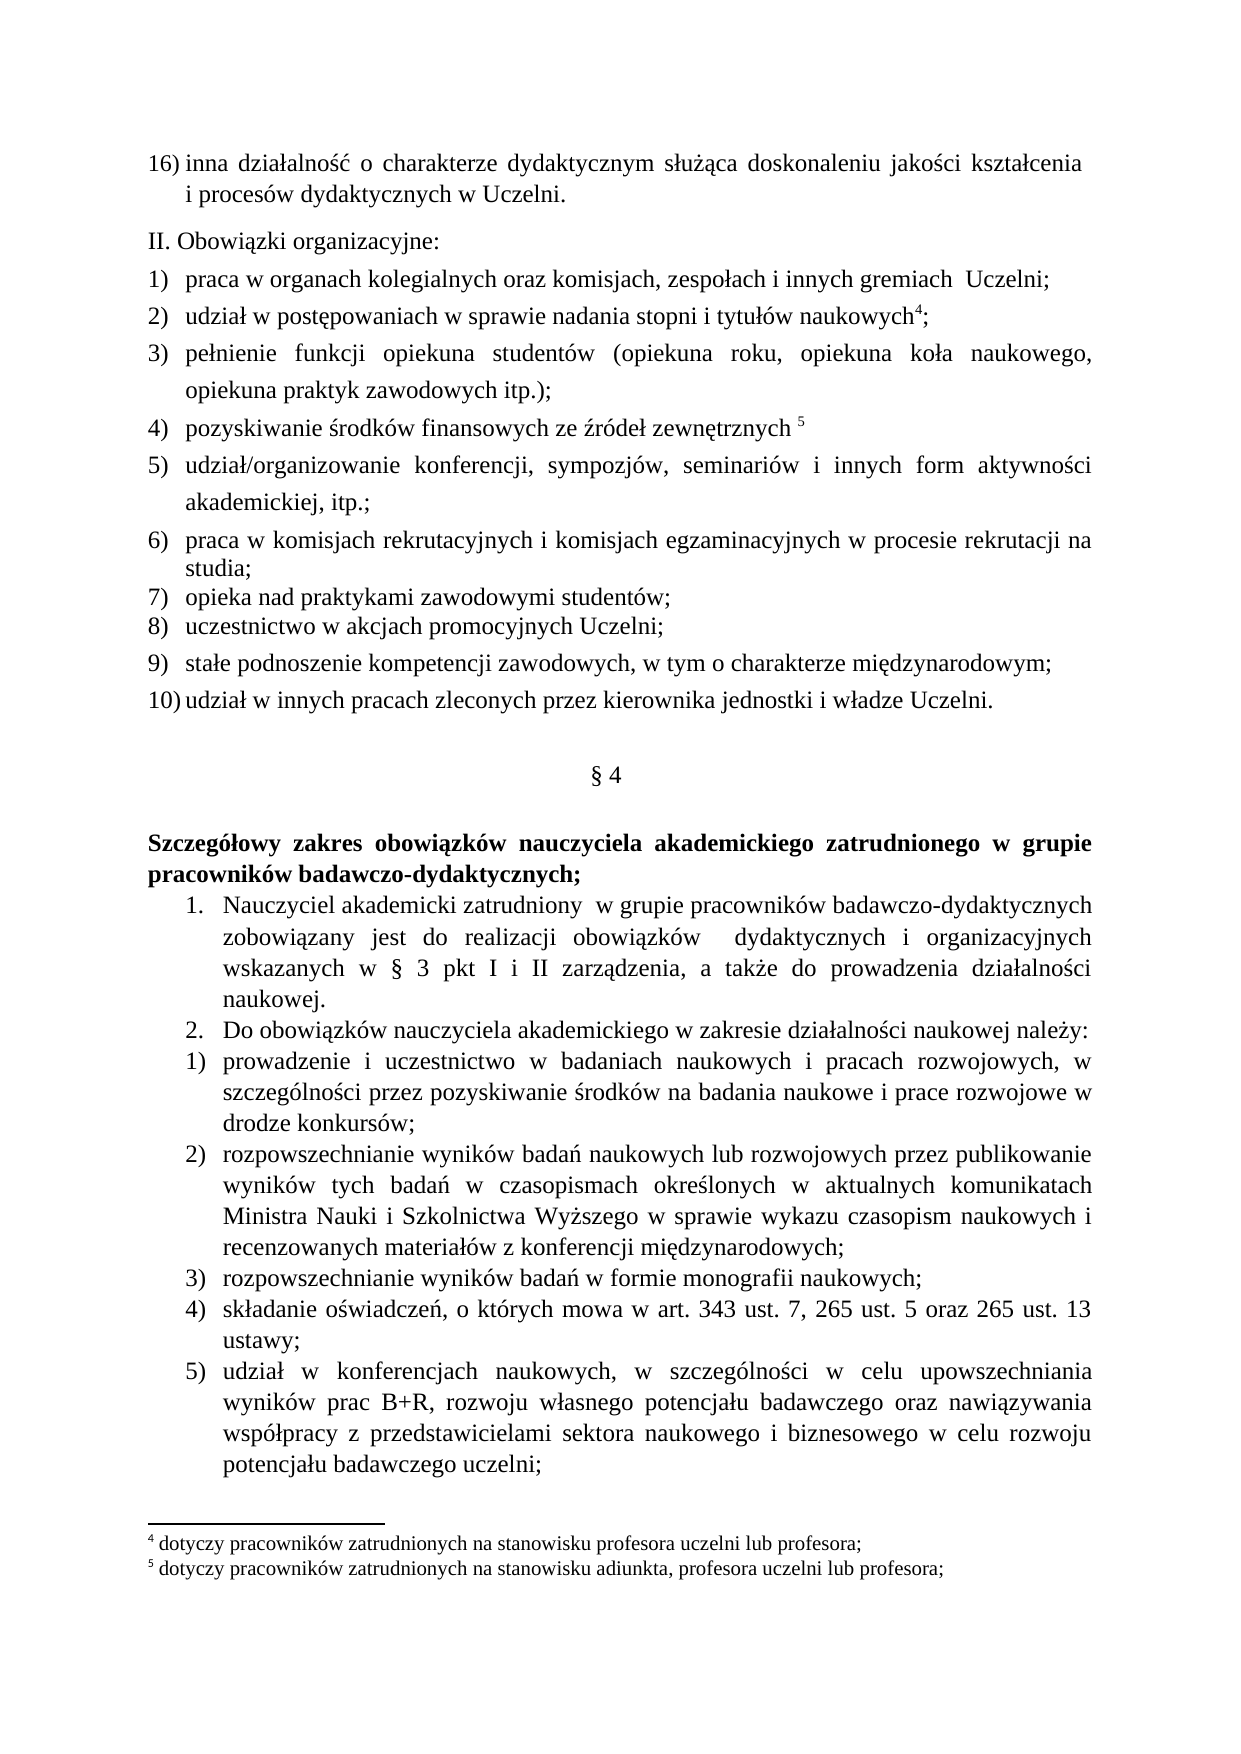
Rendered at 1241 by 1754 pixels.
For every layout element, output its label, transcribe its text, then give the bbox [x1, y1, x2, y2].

list praca w komisjach rekrutacyjnych i komisjach egzaminacyjnych w procesie rekrutacji na studia; [148, 525, 1093, 582]
list udział w postępowaniach w sprawie nadania stopni i tytułów naukowych; [148, 301, 1093, 330]
list Do obowiązków nauczyciela akademickiego w zakresie działalności naukowej należy: [185, 1015, 1093, 1043]
list udział/organizowanie konferencji, sympozjów, seminariów i innych form aktywności akademickiej, itp.; [148, 450, 1093, 516]
list udział w innych pracach zleconych przez kierownika jednostki i władze Uczelni. [148, 686, 1093, 714]
list uczestnictwo w akcjach promocyjnych Uczelni; [148, 611, 1093, 640]
list pozyskiwanie środków finansowych ze źródeł zewnętrznych [148, 413, 1093, 442]
text § 4 [590, 760, 1093, 789]
list prowadzenie i uczestnictwo w badaniach naukowych i pracach rozwojowych, w szczególności przez pozyskiwanie środków na badania naukowe i prace rozwojowe w drodze konkursów; [185, 1046, 1093, 1137]
text Szczegółowy zakres obowiązków nauczyciela akademickiego zatrudnionego w grupie pracowników badawczo-dydaktycznych; [148, 828, 1093, 888]
list Nauczyciel akademicki zatrudniony w grupie pracowników badawczo-dydaktycznych zobowiązany jest do realizacji obowiązków dydaktycznych i organizacyjnych wskazanych w § 3 pkt I i II zarządzenia, a także do prowadzenia działalności naukowej. [185, 891, 1093, 1012]
list rozpowszechnianie wyników badań naukowych lub rozwojowych przez publikowanie wyników tych badań w czasopismach określonych w aktualnych komunikatach Ministra Nauki i Szkolnictwa Wyższego w sprawie wykazu czasopism naukowych i recenzowanych materiałów z konferencji międzynarodowych; [185, 1139, 1093, 1261]
list pełnienie funkcji opiekuna studentów (opiekuna roku, opiekuna koła naukowego, opiekuna praktyk zawodowych itp.); [148, 338, 1093, 404]
list składanie oświadczeń, o których mowa w art. 343 ust. 7, 265 ust. 5 oraz 265 ust. 13 ustawy; [185, 1294, 1093, 1354]
list stałe podnoszenie kompetencji zawodowych, w tym o charakterze międzynarodowym; [148, 648, 1093, 677]
list praca w organach kolegialnych oraz komisjach, zespołach i innych gremiach Uczelni; [148, 264, 1093, 292]
list inna działalność o charakterze dydaktycznym służąca doskonaleniu jakości kształcenia i procesów dydaktycznych w Uczelni. [148, 148, 1093, 207]
list opieka nad praktykami zawodowymi studentów; [148, 582, 1093, 611]
list udział w konferencjach naukowych, w szczególności w celu upowszechniania wyników prac B+R, rozwoju własnego potencjału badawczego oraz nawiązywania współpracy z przedstawicielami sektora naukowego i biznesowego w celu rozwoju potencjału badawczego uczelni; [185, 1356, 1093, 1478]
text II. Obowiązki organizacyjne: [148, 226, 1093, 255]
list rozpowszechnianie wyników badań w formie monografii naukowych; [185, 1263, 1093, 1292]
